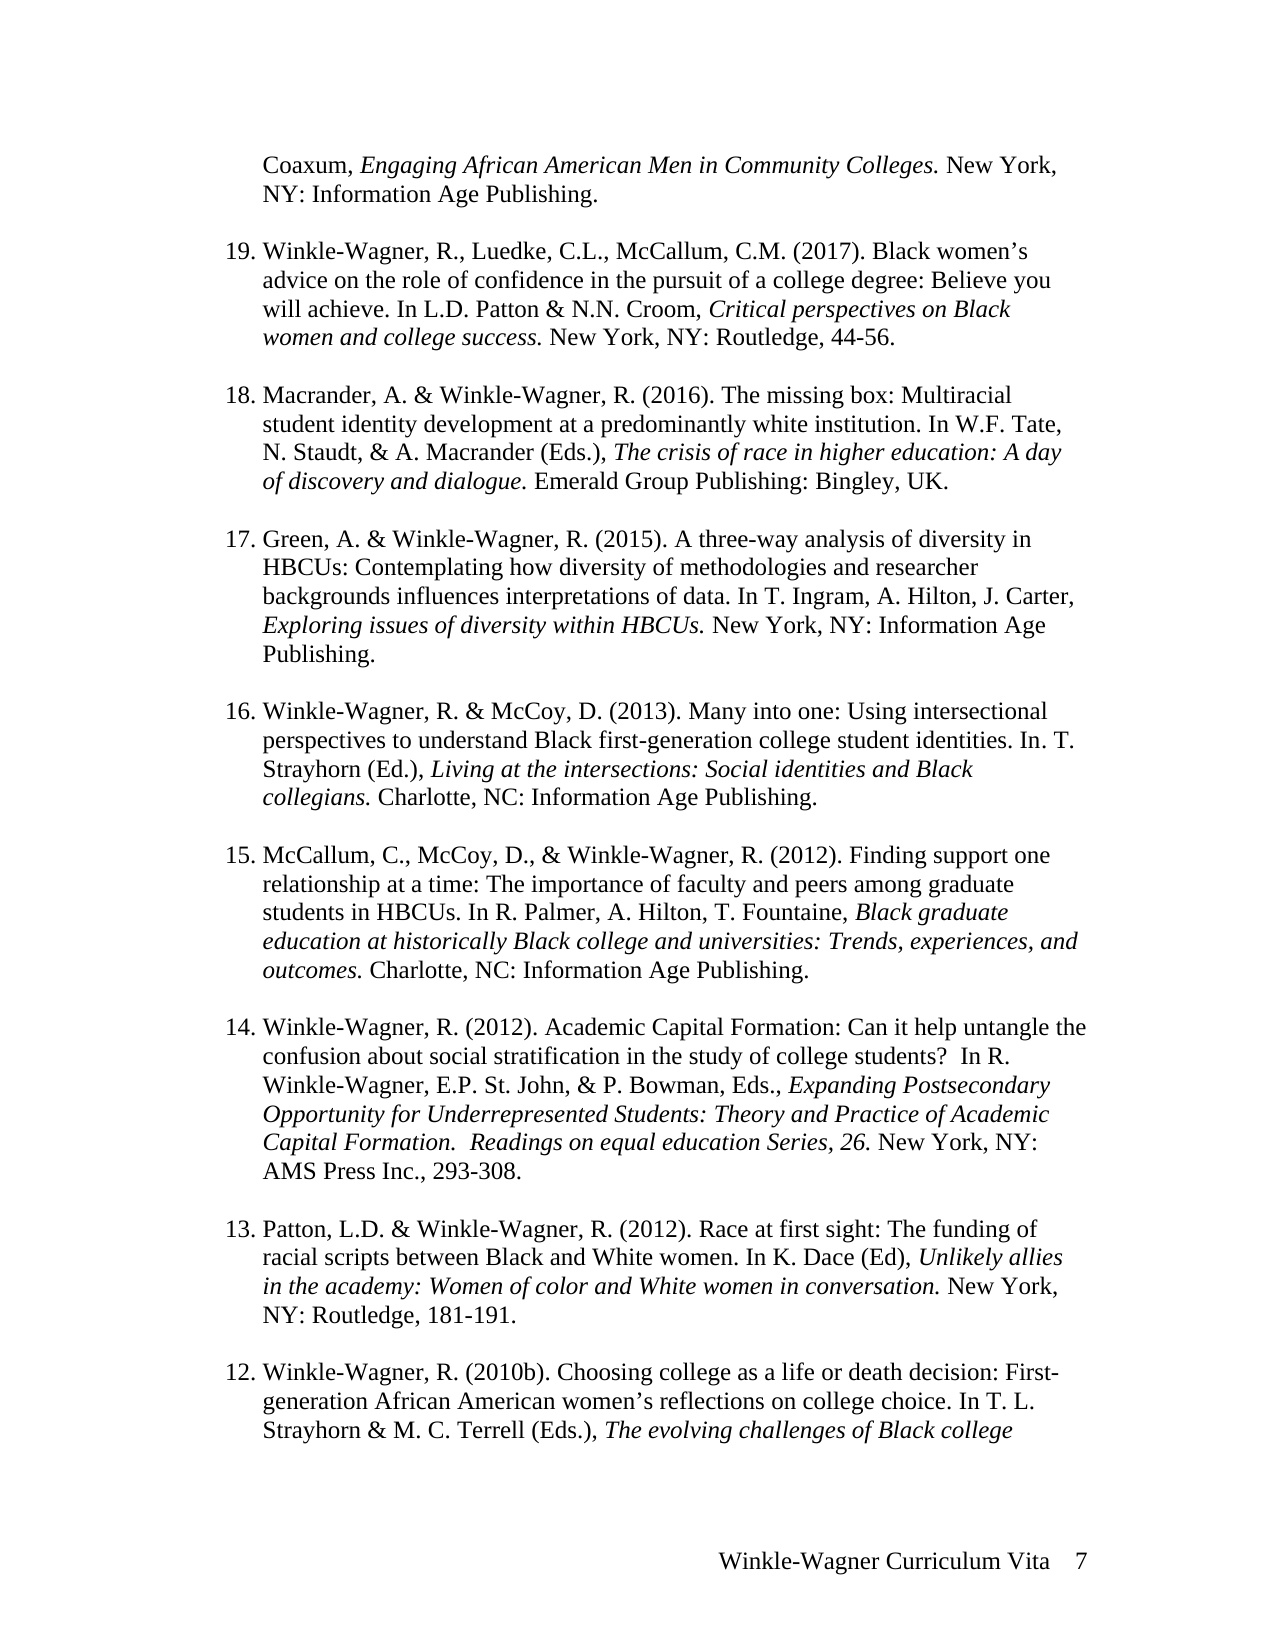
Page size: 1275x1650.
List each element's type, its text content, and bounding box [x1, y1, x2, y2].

list Green, A. & Winkle-Wagner, R. (2015). A three-way analysis of diversity in HBCUs: Contemplating how diversity of methodologies and researcher backgrounds influences interpretations of data. In T. Ingram, A. Hilton, J. Carter, Exploring issues of diversity within HBCUs. New York, NY: Information Age Publishing. [225, 524, 1087, 667]
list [225, 1357, 1087, 1444]
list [225, 150, 1087, 207]
list Winkle-Wagner, R., Luedke, C.L., McCallum, C.M. (2017). Black women’s advice on the role of confidence in the pursuit of a college degree: Believe you will achieve. In L.D. Patton & N.N. Croom, Critical perspectives on Black women and college success. New York, NY: Routledge, 44-56. [225, 236, 1087, 351]
list Macrander, A. & Winkle-Wagner, R. (2016). The missing box: Multiracial student identity development at a predominantly white institution. In W.F. Tate, N. Staudt, & A. Macrander (Eds.), The crisis of race in higher education: A day of discovery and dialogue. Emerald Group Publishing: Bingley, UK. [225, 380, 1087, 495]
list Winkle-Wagner, R. & McCoy, D. (2013). Many into one: Using intersectional perspectives to understand Black first-generation college student identities. In. T. Strayhorn (Ed.), Living at the intersections: Social identities and Black collegians. Charlotte, NC: Information Age Publishing. [225, 696, 1087, 811]
list Winkle-Wagner, R. (2012). Academic Capital Formation: Can it help untangle the confusion about social stratification in the study of college students? In R. Winkle-Wagner, E.P. St. John, & P. Bowman, Eds., Expanding Postsecondary Opportunity for Underrepresented Students: Theory and Practice of Academic Capital Formation. Readings on equal education Series, 26. New York, NY: AMS Press Inc., 293-308. [225, 1012, 1087, 1185]
list McCallum, C., McCoy, D., & Winkle-Wagner, R. (2012). Finding support one relationship at a time: The importance of faculty and peers among graduate students in HBCUs. In R. Palmer, A. Hilton, T. Fountaine, Black graduate education at historically Black college and universities: Trends, experiences, and outcomes. Charlotte, NC: Information Age Publishing. [225, 840, 1087, 984]
list Patton, L.D. & Winkle-Wagner, R. (2012). Race at first sight: The funding of racial scripts between Black and White women. In K. Dace (Ed), Unlikely allies in the academy: Women of color and White women in conversation. New York, NY: Routledge, 181-191. [225, 1214, 1087, 1329]
